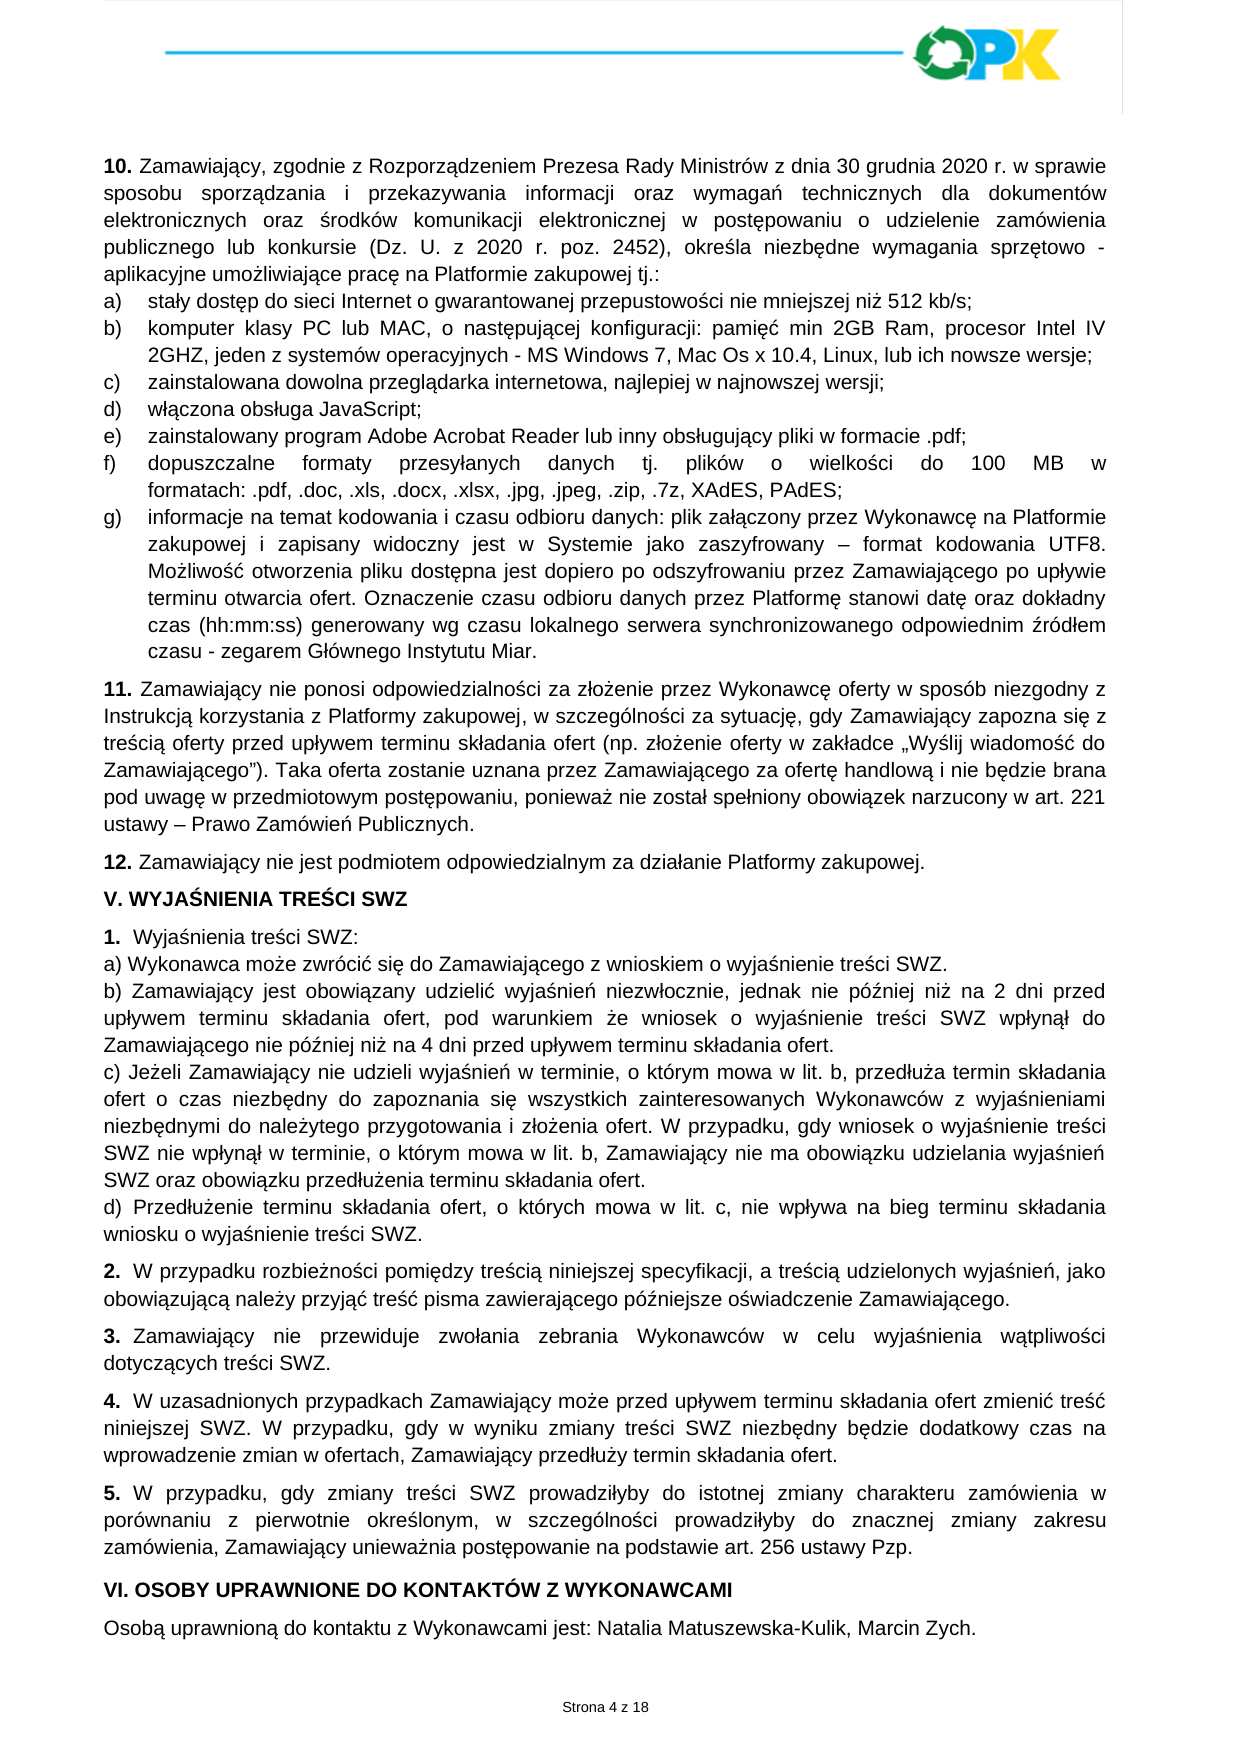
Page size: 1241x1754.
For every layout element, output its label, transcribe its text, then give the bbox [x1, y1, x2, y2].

list Zamawiający nie ponosi odpowiedzialności za złożenie przez Wykonawcę oferty w sposób niezgodny z Instrukcją korzystania z Platformy zakupowej, w szczególności za sytuację, gdy Zamawiający zapozna się z treścią oferty przed upływem terminu składania ofert (np. złożenie oferty w zakładce „Wyślij wiadomość do Zamawiającego”). Taka oferta zostanie uznana przez Zamawiającego za ofertę handlową i nie będzie brana pod uwagę w przedmiotowym postępowaniu, ponieważ nie został spełniony obowiązek narzucony w art. 221 ustawy – Prawo Zamówień Publicznych. [103, 677, 1107, 836]
list zainstalowany program Adobe Acrobat Reader lub inny obsługujący pliki w formacie .pdf; [103, 423, 1107, 447]
list dopuszczalne formaty przesyłanych danych tj. plików o wielkości do 100 MB w formatach: .pdf, .doc, .xls, .docx, .xlsx, .jpg, .jpeg, .zip, .7z, XAdES, PAdES; [103, 451, 1107, 501]
list W przypadku rozbieżności pomiędzy treścią niniejszej specyfikacji, a treścią udzielonych wyjaśnień, jako obowiązującą należy przyjąć treść pisma zawierającego późniejsze oświadczenie Zamawiającego. [103, 1259, 1107, 1310]
text Osobą uprawnioną do kontaktu z Wykonawcami jest: Natalia Matuszewska-Kulik, Marcin Zych. [103, 1616, 1107, 1640]
list W uzasadnionych przypadkach Zamawiający może przed upływem terminu składania ofert zmienić treść niniejszej SWZ. W przypadku, gdy w wyniku zmiany treści SWZ niezbędny będzie dodatkowy czas na wprowadzenie zmian w ofertach, Zamawiający przedłuży termin składania ofert. [103, 1389, 1107, 1467]
list Zamawiający, zgodnie z Rozporządzeniem Prezesa Rady Ministrów z dnia 30 grudnia 2020 r. w sprawie sposobu sporządzania i przekazywania informacji oraz wymagań technicznych dla dokumentów elektronicznych oraz środków komunikacji elektronicznej w postępowaniu o udzielenie zamówienia publicznego lub konkursie (Dz. U. z 2020 r. poz. 2452), określa niezbędne wymagania sprzętowo - aplikacyjne umożliwiające pracę na Platformie zakupowej tj.: [103, 154, 1107, 286]
text d) Przedłużenie terminu składania ofert, o których mowa w lit. c, nie wpływa na bieg terminu składania wniosku o wyjaśnienie treści SWZ. [103, 1194, 1107, 1245]
list Zamawiający nie jest podmiotem odpowiedzialnym za działanie Platformy zakupowej. [103, 850, 1107, 874]
text c) Jeżeli Zamawiający nie udzieli wyjaśnień w terminie, o którym mowa w lit. b, przedłuża termin składania ofert o czas niezbędny do zapoznania się wszystkich zainteresowanych Wykonawców z wyjaśnieniami niezbędnymi do należytego przygotowania i złożenia ofert. W przypadku, gdy wniosek o wyjaśnienie treści SWZ nie wpłynął w terminie, o którym mowa w lit. b, Zamawiający nie ma obowiązku udzielania wyjaśnień SWZ oraz obowiązku przedłużenia terminu składania ofert. [103, 1059, 1107, 1191]
list W przypadku, gdy zmiany treści SWZ prowadziłyby do istotnej zmiany charakteru zamówienia w porównaniu z pierwotnie określonym, w szczególności prowadziłyby do znacznej zmiany zakresu zamówienia, Zamawiający unieważnia postępowanie na podstawie art. 256 ustawy Pzp. [103, 1481, 1107, 1559]
list stały dostęp do sieci Internet o gwarantowanej przepustowości nie mniejszej niż 512 kb/s; [103, 289, 1107, 313]
list informacje na temat kodowania i czasu odbioru danych: plik załączony przez Wykonawcę na Platformie zakupowej i zapisany widoczny jest w Systemie jako zaszyfrowany – format kodowania UTF8. Możliwość otworzenia pliku dostępna jest dopiero po odszyfrowaniu przez Zamawiającego po upływie terminu otwarcia ofert. Oznaczenie czasu odbioru danych przez Platformę stanowi datę oraz dokładny czas (hh:mm:ss) generowany wg czasu lokalnego serwera synchronizowanego odpowiednim źródłem czasu - zegarem Głównego Instytutu Miar. [103, 504, 1107, 663]
text a) Wykonawca może zwrócić się do Zamawiającego z wnioskiem o wyjaśnienie treści SWZ. [103, 952, 1107, 976]
text b) Zamawiający jest obowiązany udzielić wyjaśnień niezwłocznie, jednak nie później niż na 2 dni przed upływem terminu składania ofert, pod warunkiem że wniosek o wyjaśnienie treści SWZ wpłynął do Zamawiającego nie później niż na 4 dni przed upływem terminu składania ofert. [103, 979, 1107, 1057]
text V. WYJAŚNIENIA TREŚCI SWZ [103, 887, 1107, 911]
list Wyjaśnienia treści SWZ: [103, 925, 1107, 949]
subtitle VI. OSOBY UPRAWNIONE DO KONTAKTÓW Z WYKONAWCAMI [103, 1578, 1107, 1602]
list komputer klasy PC lub MAC, o następującej konfiguracji: pamięć min 2GB Ram, procesor Intel IV 2GHZ, jeden z systemów operacyjnych - MS Windows 7, Mac Os x 10.4, Linux, lub ich nowsze wersje; [103, 316, 1107, 367]
list Zamawiający nie przewiduje zwołania zebrania Wykonawców w celu wyjaśnienia wątpliwości dotyczących treści SWZ. [103, 1324, 1107, 1375]
list włączona obsługa JavaScript; [103, 397, 1107, 421]
picture [103, 0, 1124, 114]
list zainstalowana dowolna przeglądarka internetowa, najlepiej w najnowszej wersji; [103, 369, 1107, 393]
